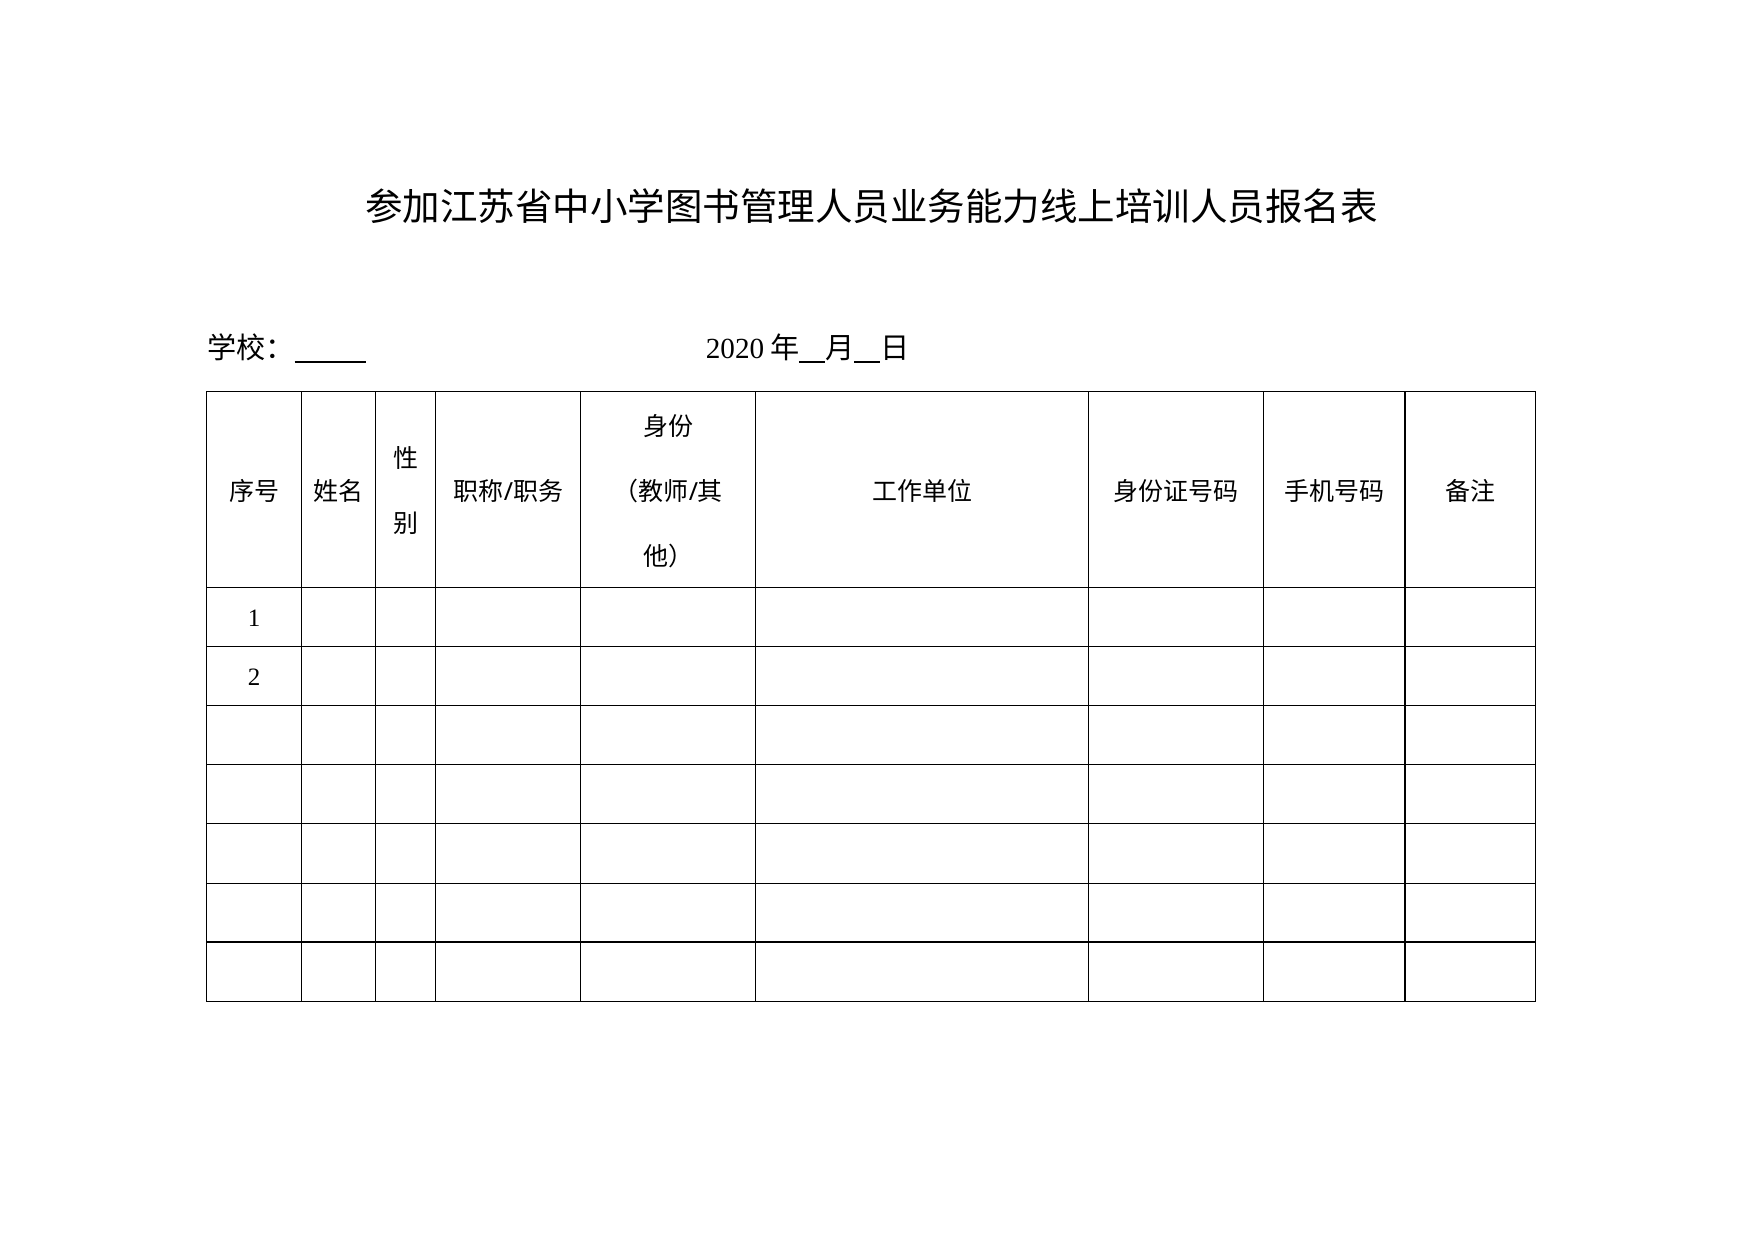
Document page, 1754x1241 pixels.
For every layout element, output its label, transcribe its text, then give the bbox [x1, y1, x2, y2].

table_cell [302, 884, 375, 941]
text 参加江苏省中小学图书管理人员业务能力线上培训人员报名表 [207, 171, 1535, 236]
table_cell [376, 943, 435, 1001]
table_cell [302, 943, 375, 1001]
table_cell [302, 706, 375, 764]
table_header 性别 [376, 392, 435, 587]
table_cell [1264, 588, 1404, 646]
table_cell [756, 588, 1088, 646]
table_cell [756, 765, 1088, 823]
table_cell [436, 588, 580, 646]
table_cell [436, 647, 580, 705]
table_cell [1406, 588, 1535, 646]
table_header 手机号码 [1264, 392, 1404, 587]
table_header 工作单位 [756, 392, 1088, 587]
table_cell [581, 765, 755, 823]
table_cell [581, 588, 755, 646]
table_cell [207, 884, 301, 941]
table_cell [756, 943, 1088, 1001]
table_cell [756, 706, 1088, 764]
table_cell [207, 824, 301, 882]
table_cell [1406, 824, 1535, 882]
table_cell [1089, 647, 1263, 705]
table_cell [436, 884, 580, 941]
table_cell [756, 647, 1088, 705]
table_cell [436, 765, 580, 823]
table_cell [376, 765, 435, 823]
table_cell [207, 765, 301, 823]
table_cell [756, 824, 1088, 882]
table_cell [436, 824, 580, 882]
table_header 职称/职务 [436, 392, 580, 587]
table_cell [1264, 647, 1404, 705]
table_cell [581, 647, 755, 705]
table_cell [376, 824, 435, 882]
table_cell [376, 588, 435, 646]
table_cell [1406, 765, 1535, 823]
table_cell 1 [207, 588, 301, 646]
table_cell [376, 647, 435, 705]
table_cell [1264, 706, 1404, 764]
table_cell [1089, 884, 1263, 941]
table_cell [1089, 706, 1263, 764]
table_cell [1264, 943, 1404, 1001]
table_cell [1089, 943, 1263, 1001]
table_cell [302, 647, 375, 705]
table_header 备注 [1406, 392, 1535, 587]
table_cell [302, 824, 375, 882]
table_cell [1089, 765, 1263, 823]
table_cell [756, 884, 1088, 941]
table_cell [1089, 588, 1263, 646]
table_cell [436, 943, 580, 1001]
table_cell [1264, 824, 1404, 882]
table_cell [581, 706, 755, 764]
table_cell [581, 884, 755, 941]
table_cell [436, 706, 580, 764]
table_header 身份证号码 [1089, 392, 1263, 587]
table_cell [581, 943, 755, 1001]
table_cell [376, 884, 435, 941]
table_cell [376, 706, 435, 764]
table_cell [1089, 824, 1263, 882]
table_header 身份 （教师/其他） [581, 392, 755, 587]
table_cell [1264, 765, 1404, 823]
table_cell [1406, 647, 1535, 705]
table_header 序号 [207, 392, 301, 587]
table_cell [1406, 706, 1535, 764]
table_cell 2 [207, 647, 301, 705]
table_cell [302, 588, 375, 646]
table_cell [1264, 884, 1404, 941]
table_cell [207, 943, 301, 1001]
table_header 姓名 [302, 392, 375, 587]
text 学校： 2020年 月 日 [207, 313, 1535, 378]
table_cell [1406, 884, 1535, 941]
table_cell [302, 765, 375, 823]
table_cell [581, 824, 755, 882]
table_cell [1406, 943, 1535, 1001]
table_cell [207, 706, 301, 764]
